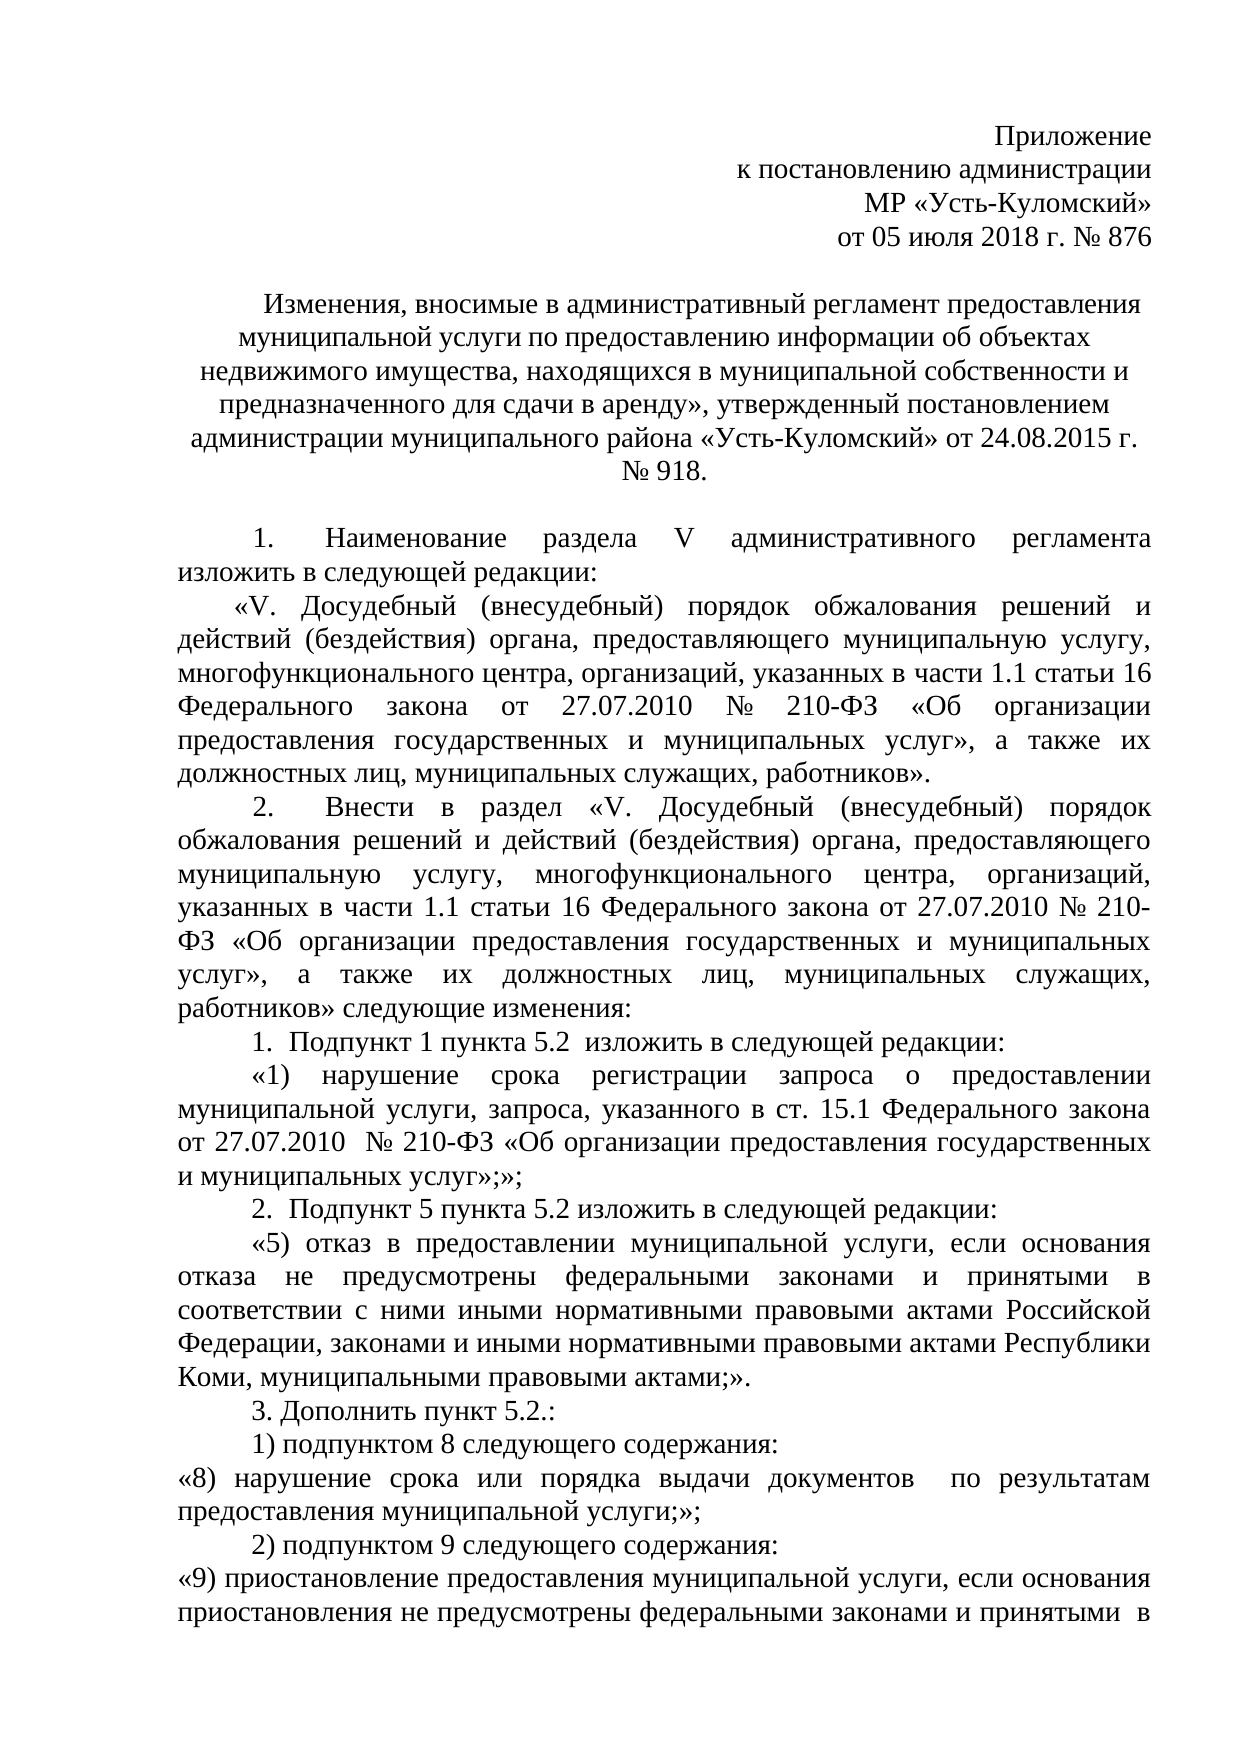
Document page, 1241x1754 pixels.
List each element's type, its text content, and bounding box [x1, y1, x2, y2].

list Подпункт 5 пункта 5.2 изложить в следующей редакции: [251, 1191, 1152, 1225]
text от 05 июля 2018 г. № 876 [177, 219, 1152, 252]
text Изменения, вносимые в административный регламент предоставления муниципальной услуги по предоставлению информации об объектах недвижимого имущества, находящихся в муниципальной собственности и предназначенного для сдачи в аренду», утвержденный постановлением администрации муниципального района «Усть-Куломский» от 24.08.2015 г. № 918. [177, 286, 1152, 487]
text 1) подпунктом 8 следующего содержания: [177, 1426, 1152, 1460]
list Подпункт 1 пункта 5.2 изложить в следующей редакции: [251, 1024, 1152, 1057]
list «1) нарушение срока регистрации запроса о предоставлении муниципальной услуги, запроса, указанного в ст. 15.1 Федерального закона от 27.07.2010 № 210-ФЗ «Об организации предоставления государственных и муниципальных услуг»;»; [177, 1057, 1152, 1191]
list Наименование раздела V административного регламента изложить в следующей редакции: [177, 521, 1152, 588]
text 2) подпунктом 9 следующего содержания: [177, 1527, 1152, 1560]
list Внести в раздел «V. Досудебный (внесудебный) порядок обжалования решений и действий (бездействия) органа, предоставляющего муниципальную услугу, многофункционального центра, организаций, указанных в части 1.1 статьи 16 Федерального закона от 27.07.2010 № 210-ФЗ «Об организации предоставления государственных и муниципальных услуг», а также их должностных лиц, муниципальных служащих, работников» следующие изменения: [177, 789, 1152, 1024]
text Приложение [177, 118, 1152, 152]
text к постановлению администрации [177, 152, 1152, 185]
text «5) отказ в предоставлении муниципальной услуги, если основания отказа не предусмотрены федеральными законами и принятыми в соответствии с ними иными нормативными правовыми актами Российской Федерации, законами и иными нормативными правовыми актами Республики Коми, муниципальными правовыми актами;». [177, 1225, 1152, 1393]
text 3. Дополнить пункт 5.2.: [251, 1393, 1152, 1426]
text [177, 1560, 1152, 1627]
text МР «Усть-Куломский» [177, 185, 1152, 219]
list «8) нарушение срока или порядка выдачи документов по результатам предоставления муниципальной услуги;»; [177, 1460, 1152, 1527]
text «V. Досудебный (внесудебный) порядок обжалования решений и действий (бездействия) органа, предоставляющего муниципальную услугу, многофункционального центра, организаций, указанных в части 1.1 статьи 16 Федерального закона от 27.07.2010 № 210-ФЗ «Об организации предоставления государственных и муниципальных услуг», а также их должностных лиц, муниципальных служащих, работников». [177, 588, 1152, 789]
